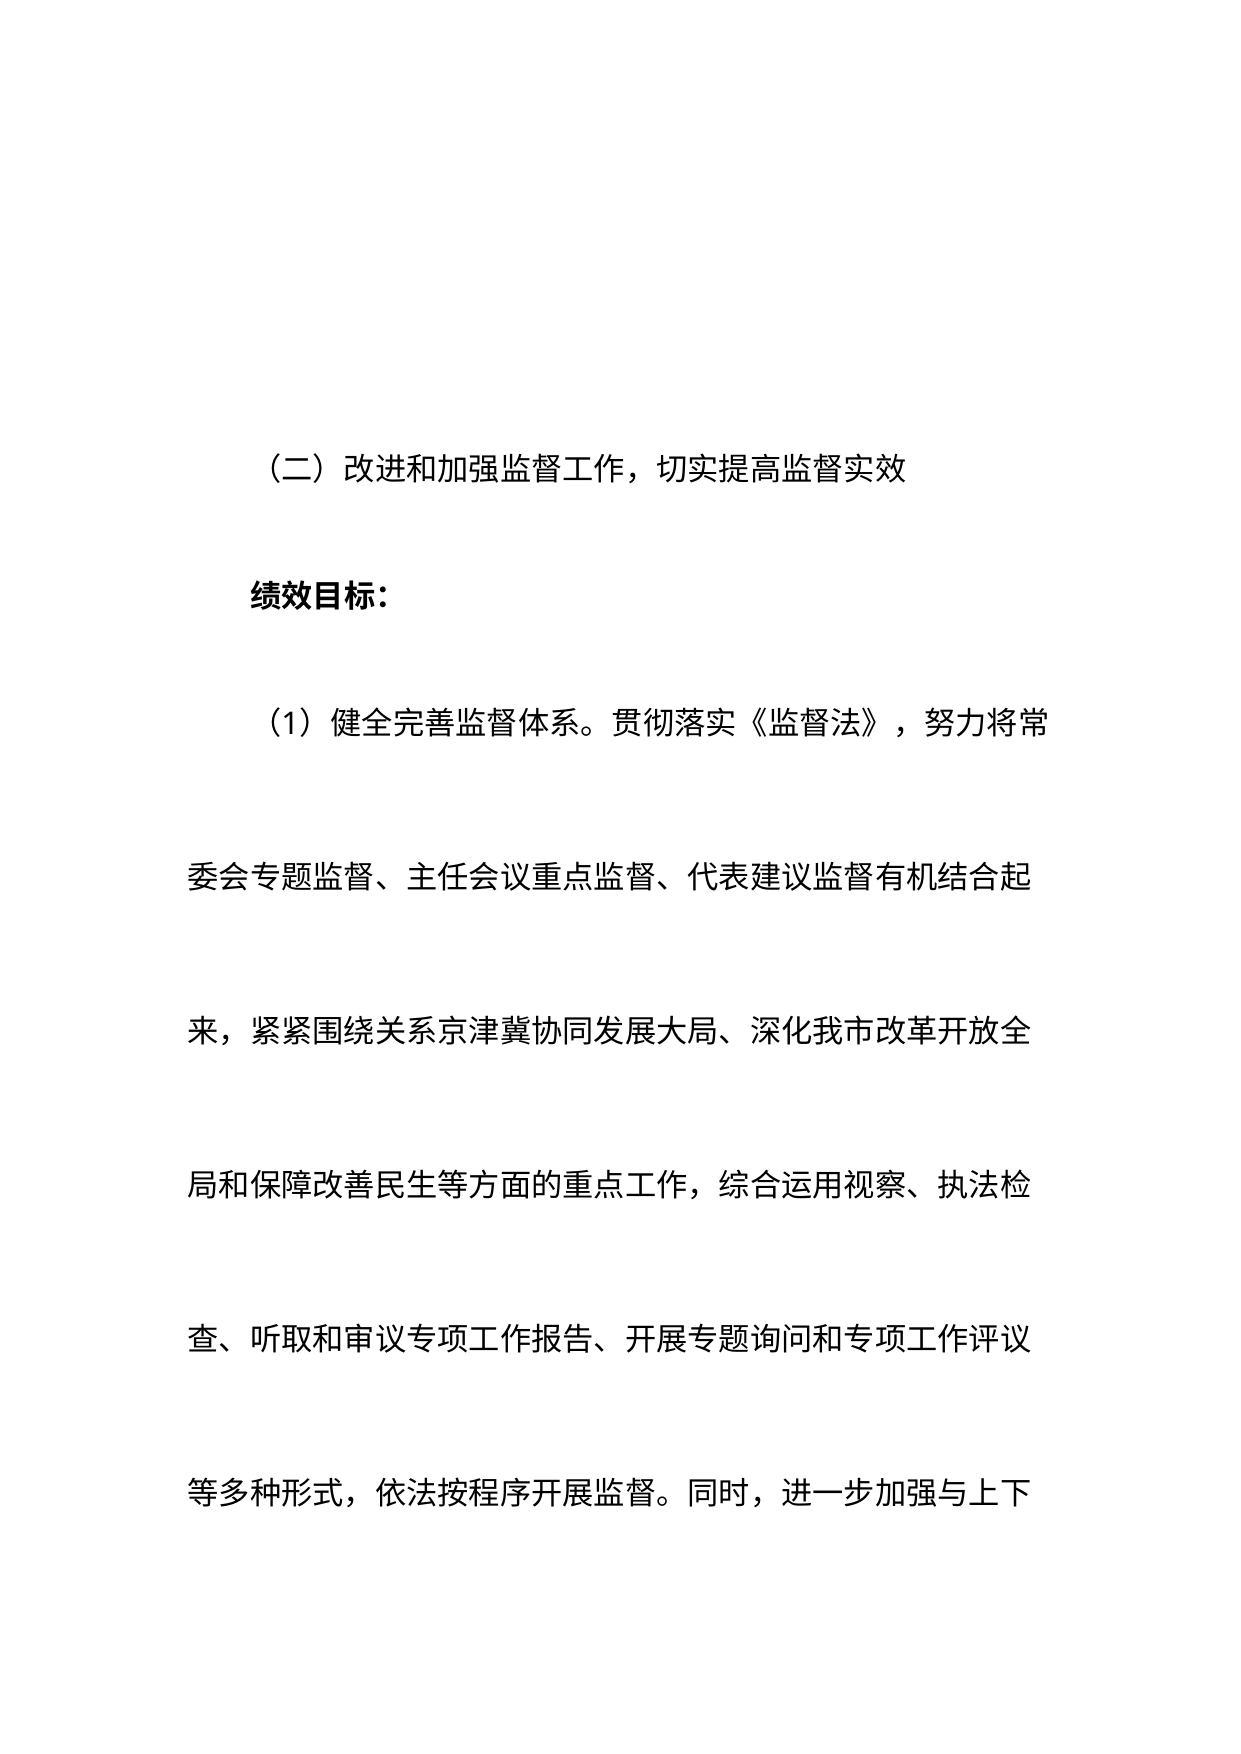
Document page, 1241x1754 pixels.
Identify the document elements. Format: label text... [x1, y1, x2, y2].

text （二）改进和加强监督工作，切实提高监督实效 [187, 434, 1053, 499]
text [187, 688, 1053, 1523]
text 绩效目标： [187, 561, 1053, 626]
